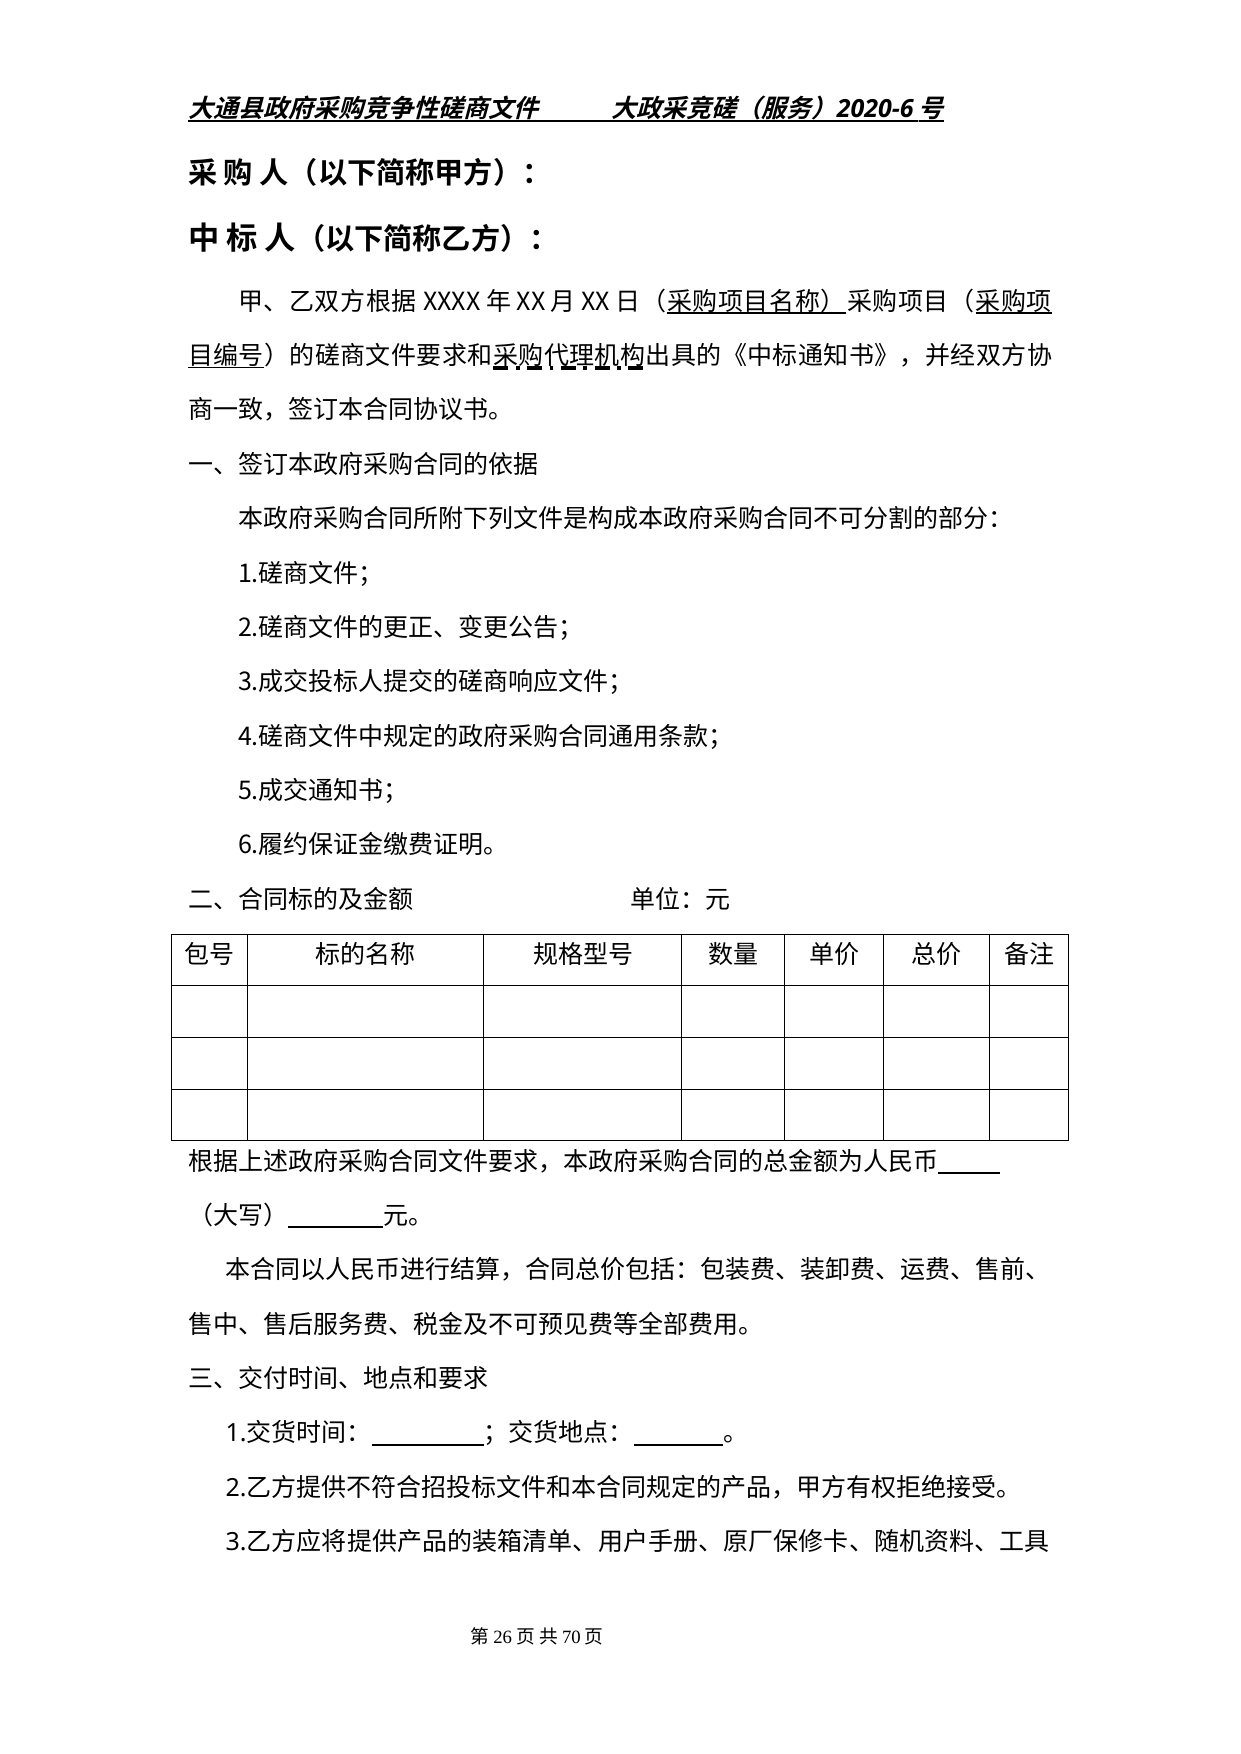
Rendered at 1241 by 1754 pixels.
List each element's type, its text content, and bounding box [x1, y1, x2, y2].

text 3.成交投标人提交的磋商响应文件； [188, 662, 1052, 698]
table_cell [172, 986, 247, 1037]
table_cell [484, 986, 681, 1037]
text 本合同以人民币进行结算，合同总价包括：包装费、装卸费、运费、售前、售中、售后服务费、税金及不可预见费等全部费用。 [188, 1250, 1052, 1340]
table_header 总价 [884, 935, 989, 985]
table_cell [785, 986, 883, 1037]
table_cell [172, 1090, 247, 1140]
table_cell [884, 1038, 989, 1088]
table_cell [785, 1038, 883, 1088]
table_header 包号 [172, 935, 247, 985]
table_header 标的名称 [248, 935, 483, 985]
text 中 标 人（以下简称乙方）： [188, 213, 1052, 259]
text 二、合同标的及金额 单位：元 [188, 879, 1052, 916]
table_cell [990, 986, 1068, 1037]
text 2.磋商文件的更正、变更公告； [188, 607, 1052, 644]
table_header 单价 [785, 935, 883, 985]
table_cell [248, 986, 483, 1037]
text 本政府采购合同所附下列文件是构成本政府采购合同不可分割的部分： [188, 499, 1052, 535]
text 1.磋商文件； [188, 553, 1052, 589]
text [188, 1522, 1052, 1558]
text 三、交付时间、地点和要求 [188, 1358, 1052, 1395]
table_cell [248, 1090, 483, 1140]
text 一、签订本政府采购合同的依据 [188, 444, 1052, 481]
table_cell [682, 986, 784, 1037]
text 甲、乙双方根据XXXX年XX月XX日（采购项目名称）采购项目（采购项目编号）的磋商文件要求和采购代理机构出具的《中标通知书》，并经双方协商一致，签订本合同协议书。 [188, 281, 1052, 426]
table_header 规格型号 [484, 935, 681, 985]
text 1.交货时间： ；交货地点： 。 [188, 1413, 1052, 1449]
table_cell [484, 1038, 681, 1088]
text 6.履约保证金缴费证明。 [188, 825, 1052, 861]
text 根据上述政府采购合同文件要求，本政府采购合同的总金额为人民币 [188, 1141, 1052, 1177]
table_cell [172, 1038, 247, 1088]
table_header 备注 [990, 935, 1068, 985]
text 5.成交通知书； [188, 771, 1052, 807]
text （大写） 元。 [188, 1195, 1052, 1232]
table_cell [682, 1090, 784, 1140]
table_header 数量 [682, 935, 784, 985]
text 4.磋商文件中规定的政府采购合同通用条款； [188, 716, 1052, 752]
table_cell [682, 1038, 784, 1088]
table_cell [884, 1090, 989, 1140]
table_cell [990, 1038, 1068, 1088]
text 采 购 人（以下简称甲方）： [188, 150, 1052, 192]
table_cell [884, 986, 989, 1037]
table_cell [785, 1090, 883, 1140]
table_cell [990, 1090, 1068, 1140]
text 2.乙方提供不符合招投标文件和本合同规定的产品，甲方有权拒绝接受。 [188, 1467, 1052, 1503]
table_cell [484, 1090, 681, 1140]
table_cell [248, 1038, 483, 1088]
